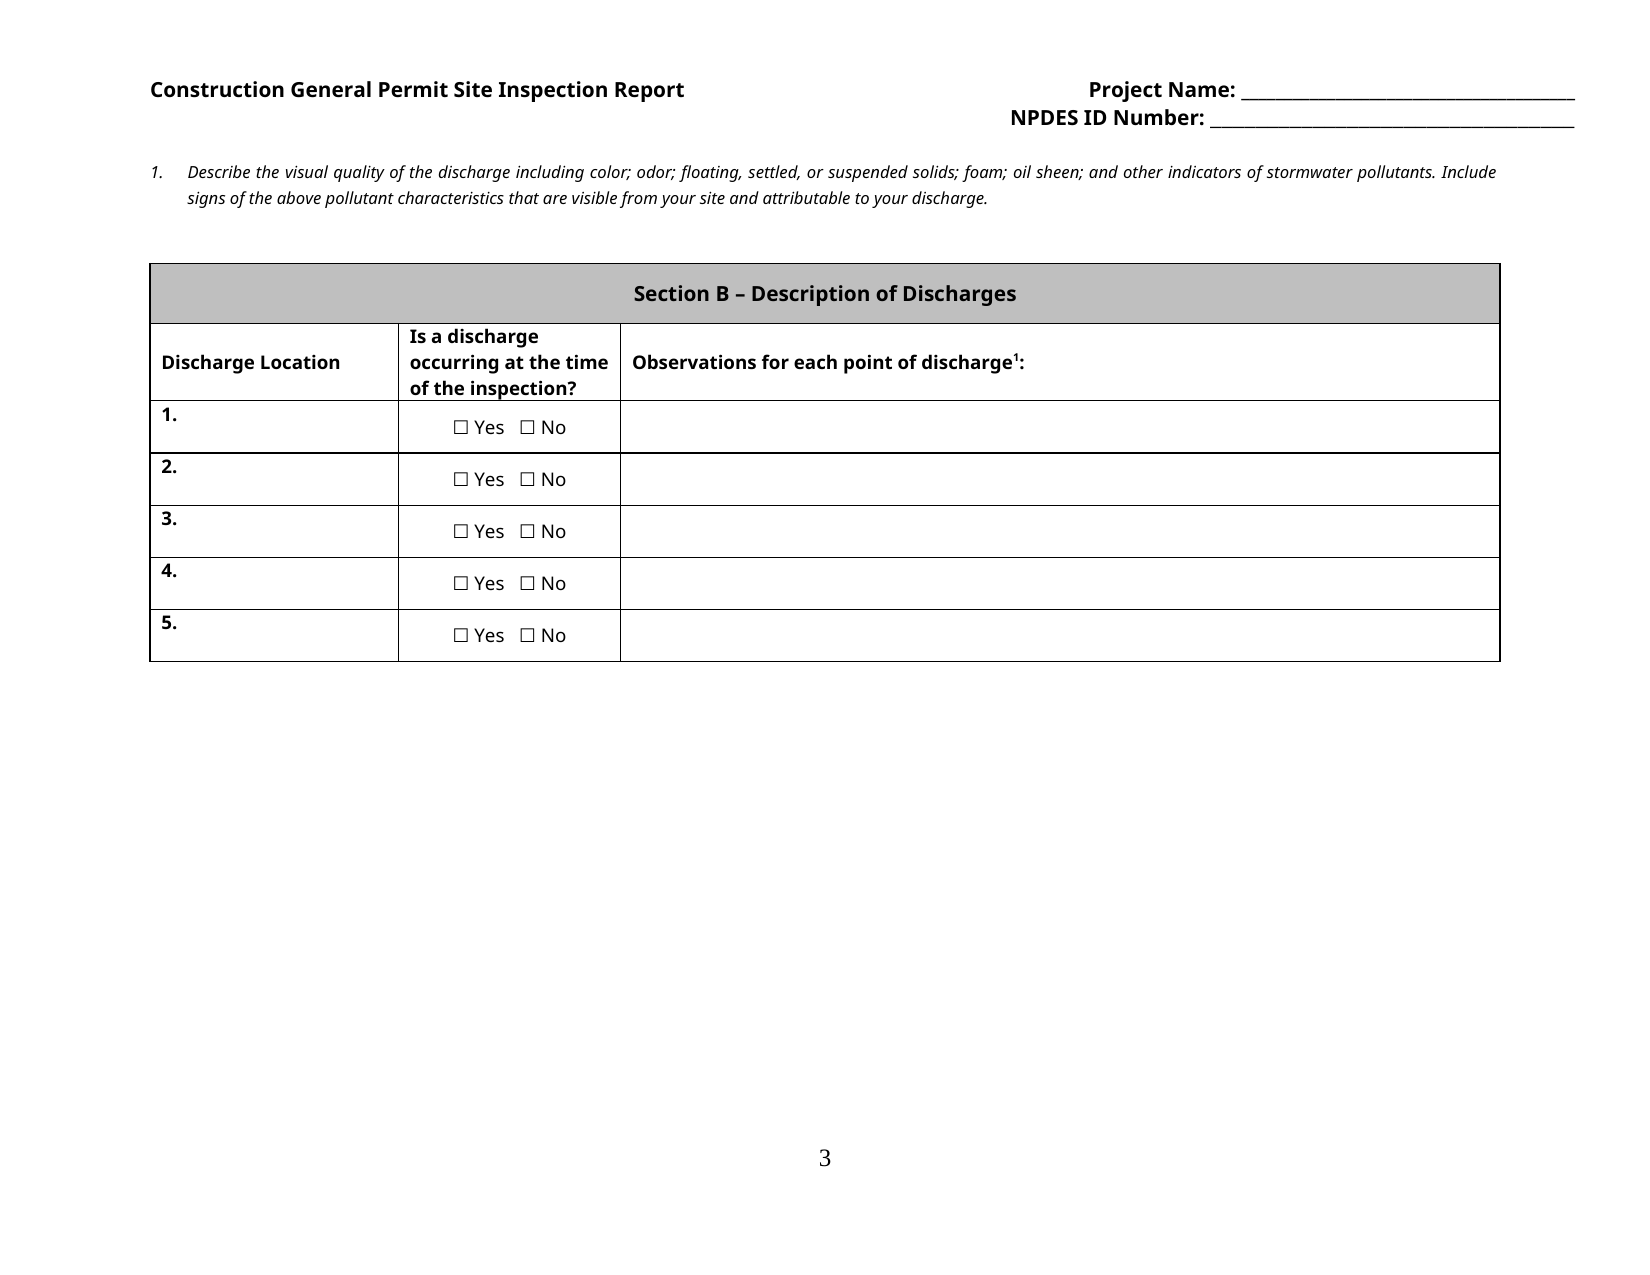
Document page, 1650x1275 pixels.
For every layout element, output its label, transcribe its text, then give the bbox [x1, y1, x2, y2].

table_cell 1. [151, 401, 398, 452]
table_cell [621, 454, 1499, 504]
table_cell Observations for each point of discharge1: [621, 324, 1499, 400]
table_header Section B – Description of Discharges [151, 264, 1499, 323]
table_cell Is a discharge occurring at the time of the inspection? [399, 324, 620, 400]
table_cell Yes No [399, 506, 620, 557]
table_cell [621, 610, 1499, 661]
table_cell 4. [151, 558, 398, 609]
table_cell 2. [151, 454, 398, 504]
table_cell [621, 401, 1499, 452]
table_cell [621, 558, 1499, 609]
table_cell Yes No [399, 454, 620, 504]
table_cell 5. [151, 610, 398, 661]
table_cell 3. [151, 506, 398, 557]
table_cell Yes No [399, 558, 620, 609]
table_cell Yes No [399, 610, 620, 661]
list Describe the visual quality of the discharge including color; odor; floating, settled, or suspended solids; foam; oil sheen; and other indicators of stormwater pollutants. Include signs of the above pollutant characteristics that are visible from your site and attributable to your discharge. [150, 161, 1500, 209]
table_cell Discharge Location [151, 324, 398, 400]
table_cell Yes No [399, 401, 620, 452]
table_cell [621, 506, 1499, 557]
